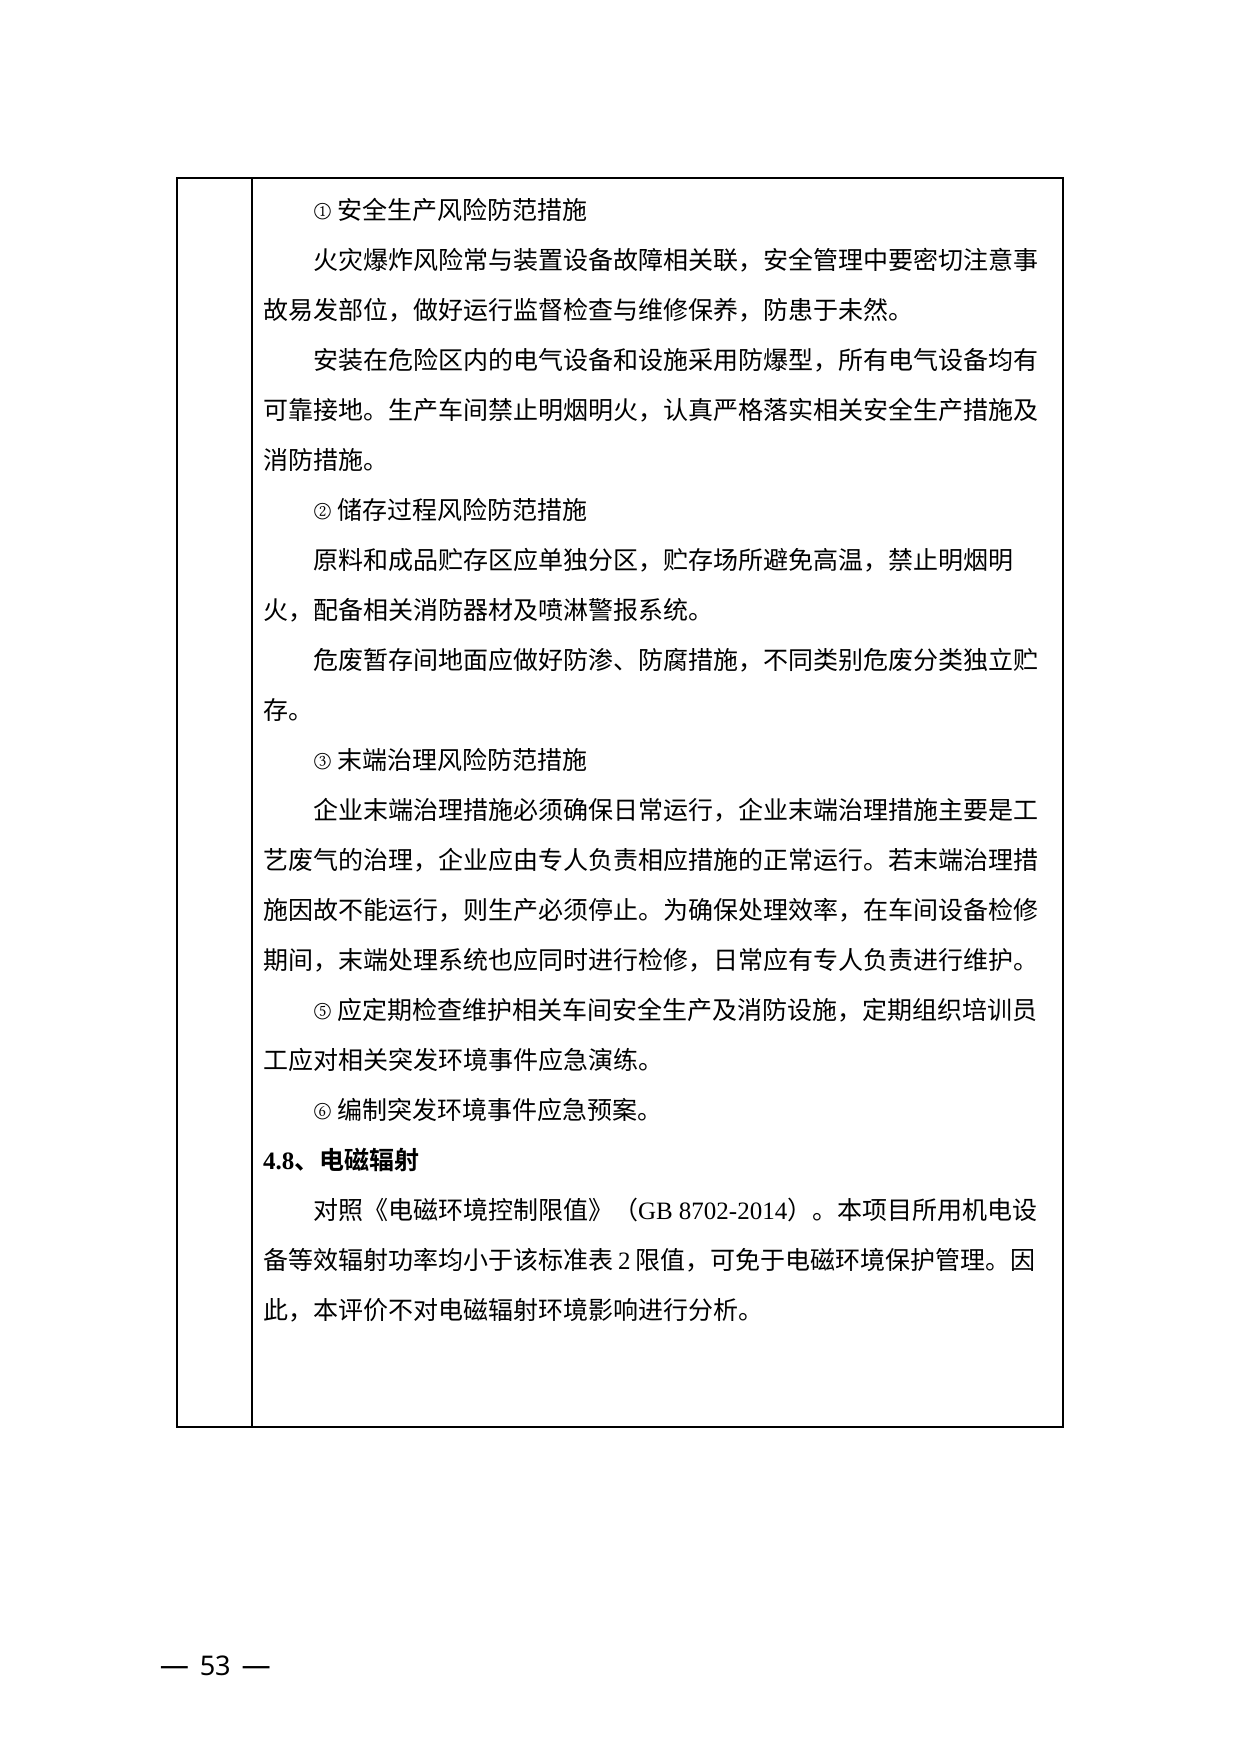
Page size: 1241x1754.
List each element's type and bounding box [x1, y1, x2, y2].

table_header [178, 179, 251, 1426]
table_header [253, 179, 1062, 1426]
